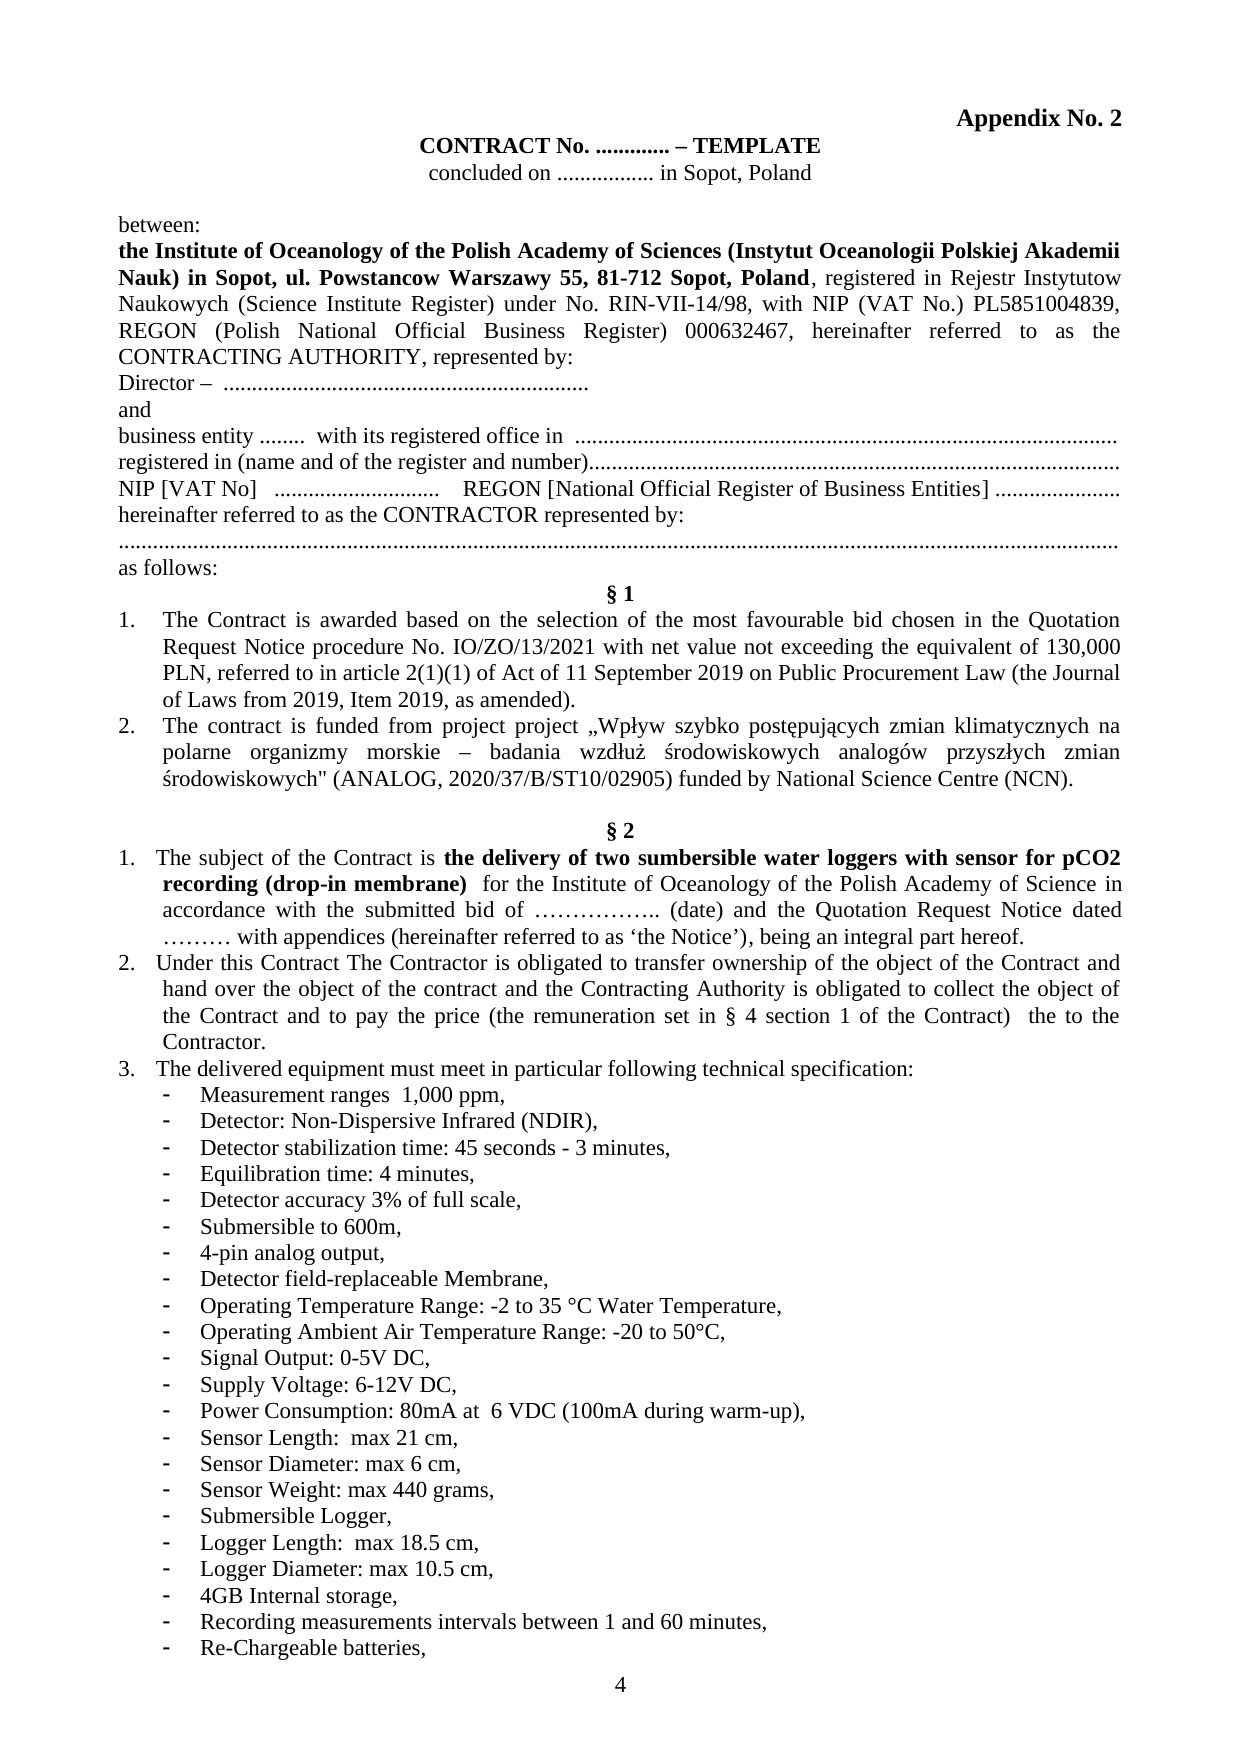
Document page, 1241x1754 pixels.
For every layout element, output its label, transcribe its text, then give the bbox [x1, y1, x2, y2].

list Operating Temperature Range: -2 to 35 °C Water Temperature, [162, 1292, 1122, 1318]
list Sensor Length: max 21 cm, [162, 1423, 1122, 1450]
list The Contract is awarded based on the selection of the most favourable bid chosen in the Quotation Request Notice procedure No. IO/ZO/13/2021 with net value not exceeding the equivalent of 130,000 PLN, referred to in article 2(1)(1) of Act of 11 September 2019 on Public Procurement Law (the Journal of Laws from 2019, Item 2019, as amended). [118, 607, 1122, 712]
list The contract is funded from project project „Wpływ szybko postępujących zmian klimatycznych na polarne organizmy morskie – badania wzdłuż środowiskowych analogów przyszłych zmian środowiskowych" (ANALOG, 2020/37/B/ST10/02905) funded by National Science Centre (NCN). [118, 712, 1122, 791]
list Logger Diameter: max 10.5 cm, [162, 1555, 1122, 1582]
list Recording measurements intervals between 1 and 60 minutes, [162, 1608, 1122, 1634]
list Sensor Diameter: max 6 cm, [162, 1450, 1122, 1476]
text business entity ........ with its registered office in ............................................................................................... registered in (name and of the register and number)............................................................................................. NIP [VAT No] ............................. REGON [National Official Register of Business Entities] ...................... hereinafter referred to as the CONTRACTOR represented by: [118, 422, 1122, 527]
text § 2 [118, 817, 1122, 844]
text Director – ................................................................ [118, 369, 1122, 396]
text the Institute of Oceanology of the Polish Academy of Sciences (Instytut Oceanologii Polskiej Akademii Nauk) in Sopot, ul. Powstancow Warszawy 55, 81-712 Sopot, Poland, registered in Rejestr Instytutow Naukowych (Science Institute Register) under No. RIN-VII-14/98, with NIP (VAT No.) PL5851004839, REGON (Polish National Official Business Register) 000632467, hereinafter referred to as the CONTRACTING AUTHORITY, represented by: [118, 238, 1122, 369]
list 4GB Internal storage, [162, 1582, 1122, 1608]
text between: [118, 211, 1122, 238]
list Submersible Logger, [162, 1503, 1122, 1529]
list Detector field-replaceable Membrane, [162, 1265, 1122, 1292]
text CONTRACT No. ............. – TEMPLATE [118, 132, 1122, 158]
text concluded on ................. in Sopot, Poland [118, 158, 1122, 185]
list Detector accuracy 3% of full scale, [162, 1186, 1122, 1213]
text and [118, 396, 1122, 422]
text Appendix No. 2 [118, 103, 1122, 132]
list Power Consumption: 80mA at 6 VDC (100mA during warm-up), [162, 1397, 1122, 1423]
list 4-pin analog output, [162, 1239, 1122, 1265]
list Detector stabilization time: 45 seconds - 3 minutes, [162, 1134, 1122, 1160]
text § 1 [118, 580, 1122, 607]
list Signal Output: 0-5V DC, [162, 1344, 1122, 1371]
list Submersible to 600m, [162, 1213, 1122, 1239]
list Sensor Weight: max 440 grams, [162, 1476, 1122, 1503]
list Detector: Non-Dispersive Infrared (NDIR), [162, 1107, 1122, 1134]
list Supply Voltage: 6-12V DC, [162, 1371, 1122, 1397]
list Re-Chargeable batteries, [162, 1634, 1122, 1661]
list Measurement ranges 1,000 ppm, [162, 1081, 1122, 1107]
list Equilibration time: 4 minutes, [162, 1160, 1122, 1186]
list Operating Ambient Air Temperature Range: -20 to 50°C, [162, 1318, 1122, 1344]
list Logger Length: max 18.5 cm, [162, 1529, 1122, 1555]
list The delivered equipment must meet in particular following technical specification: [118, 1054, 1122, 1081]
text as follows: [118, 554, 1122, 580]
list The subject of the Contract is the delivery of two sumbersible water loggers with sensor for pCO2 recording (drop-in membrane) for the Institute of Oceanology of the Polish Academy of Science in accordance with the submitted bid of …………….. (date) and the Quotation Request Notice dated ……… with appendices (hereinafter referred to as ‘the Notice’), being an integral part hereof. [118, 844, 1122, 949]
text ............................................................................................................................................................................... [118, 527, 1122, 554]
list Under this Contract The Contractor is obligated to transfer ownership of the object of the Contract and hand over the object of the contract and the Contracting Authority is obligated to collect the object of the Contract and to pay the price (the remuneration set in § 4 section 1 of the Contract) the to the Contractor. [118, 949, 1122, 1054]
